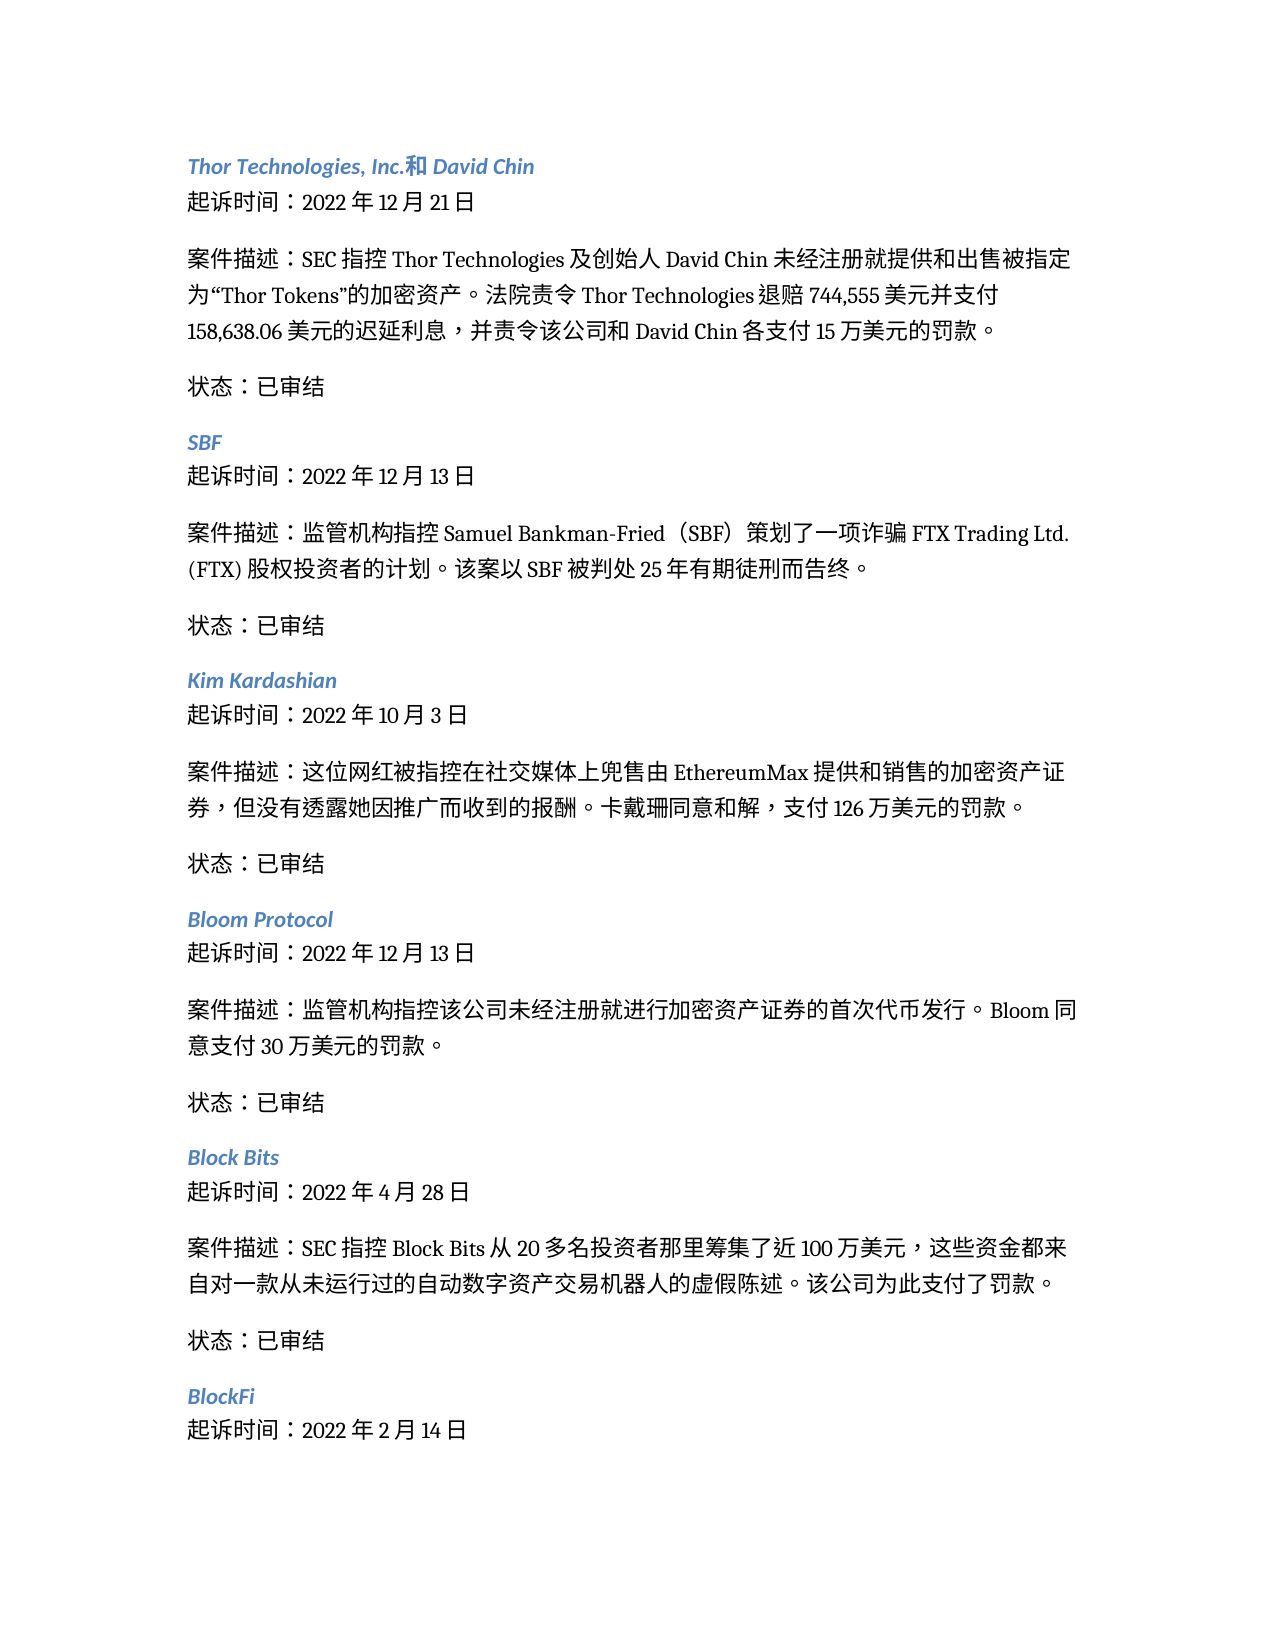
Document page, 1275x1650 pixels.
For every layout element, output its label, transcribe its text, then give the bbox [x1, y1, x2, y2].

text 起诉时间：2022年12月13日 [187, 460, 1087, 492]
text 起诉时间：2022年12月13日 [187, 937, 1087, 968]
subtitle Kim Kardashian [187, 667, 1087, 694]
text 案件描述：SEC指控Block Bits从20多名投资者那里筹集了近100万美元，这些资金都来自对一款从未运行过的自动数字资产交易机器人的虚假陈述。该公司为此支付了罚款。 [187, 1232, 1087, 1299]
subtitle Block Bits [187, 1143, 1087, 1171]
subtitle BlockFi [187, 1382, 1087, 1410]
text 起诉时间：2022年4月28日 [187, 1176, 1087, 1207]
text 案件描述：SEC指控Thor Technologies及创始人David Chin未经注册就提供和出售被指定为“Thor Tokens”的加密资产。法院责令Thor Technologies退赔744,555美元并支付158,638.06美元的迟延利息，并责令该公司和David Chin各支付15万美元的罚款。 [187, 243, 1087, 346]
text 状态：已审结 [187, 848, 1087, 879]
text 起诉时间：2022年12月21日 [187, 186, 1087, 217]
text 起诉时间：2022年10月3日 [187, 699, 1087, 730]
subtitle Bloom Protocol [187, 905, 1087, 933]
text 状态：已审结 [187, 1087, 1087, 1118]
text 起诉时间：2022年2月14日 [187, 1414, 1087, 1445]
subtitle Thor Technologies, Inc.和David Chin [187, 150, 1087, 181]
text 案件描述：这位网红被指控在社交媒体上兜售由EthereumMax提供和销售的加密资产证券，但没有透露她因推广而收到的报酬。卡戴珊同意和解，支付126万美元的罚款。 [187, 756, 1087, 823]
text 案件描述：监管机构指控该公司未经注册就进行加密资产证券的首次代币发行。Bloom同意支付30万美元的罚款。 [187, 994, 1087, 1061]
text 案件描述：监管机构指控Samuel Bankman-Fried（SBF）策划了一项诈骗FTX Trading Ltd. (FTX) 股权投资者的计划。该案以SBF被判处25年有期徒刑而告终。 [187, 517, 1087, 584]
text 状态：已审结 [187, 1325, 1087, 1356]
subtitle SBF [187, 428, 1087, 456]
text 状态：已审结 [187, 371, 1087, 403]
text 状态：已审结 [187, 610, 1087, 641]
